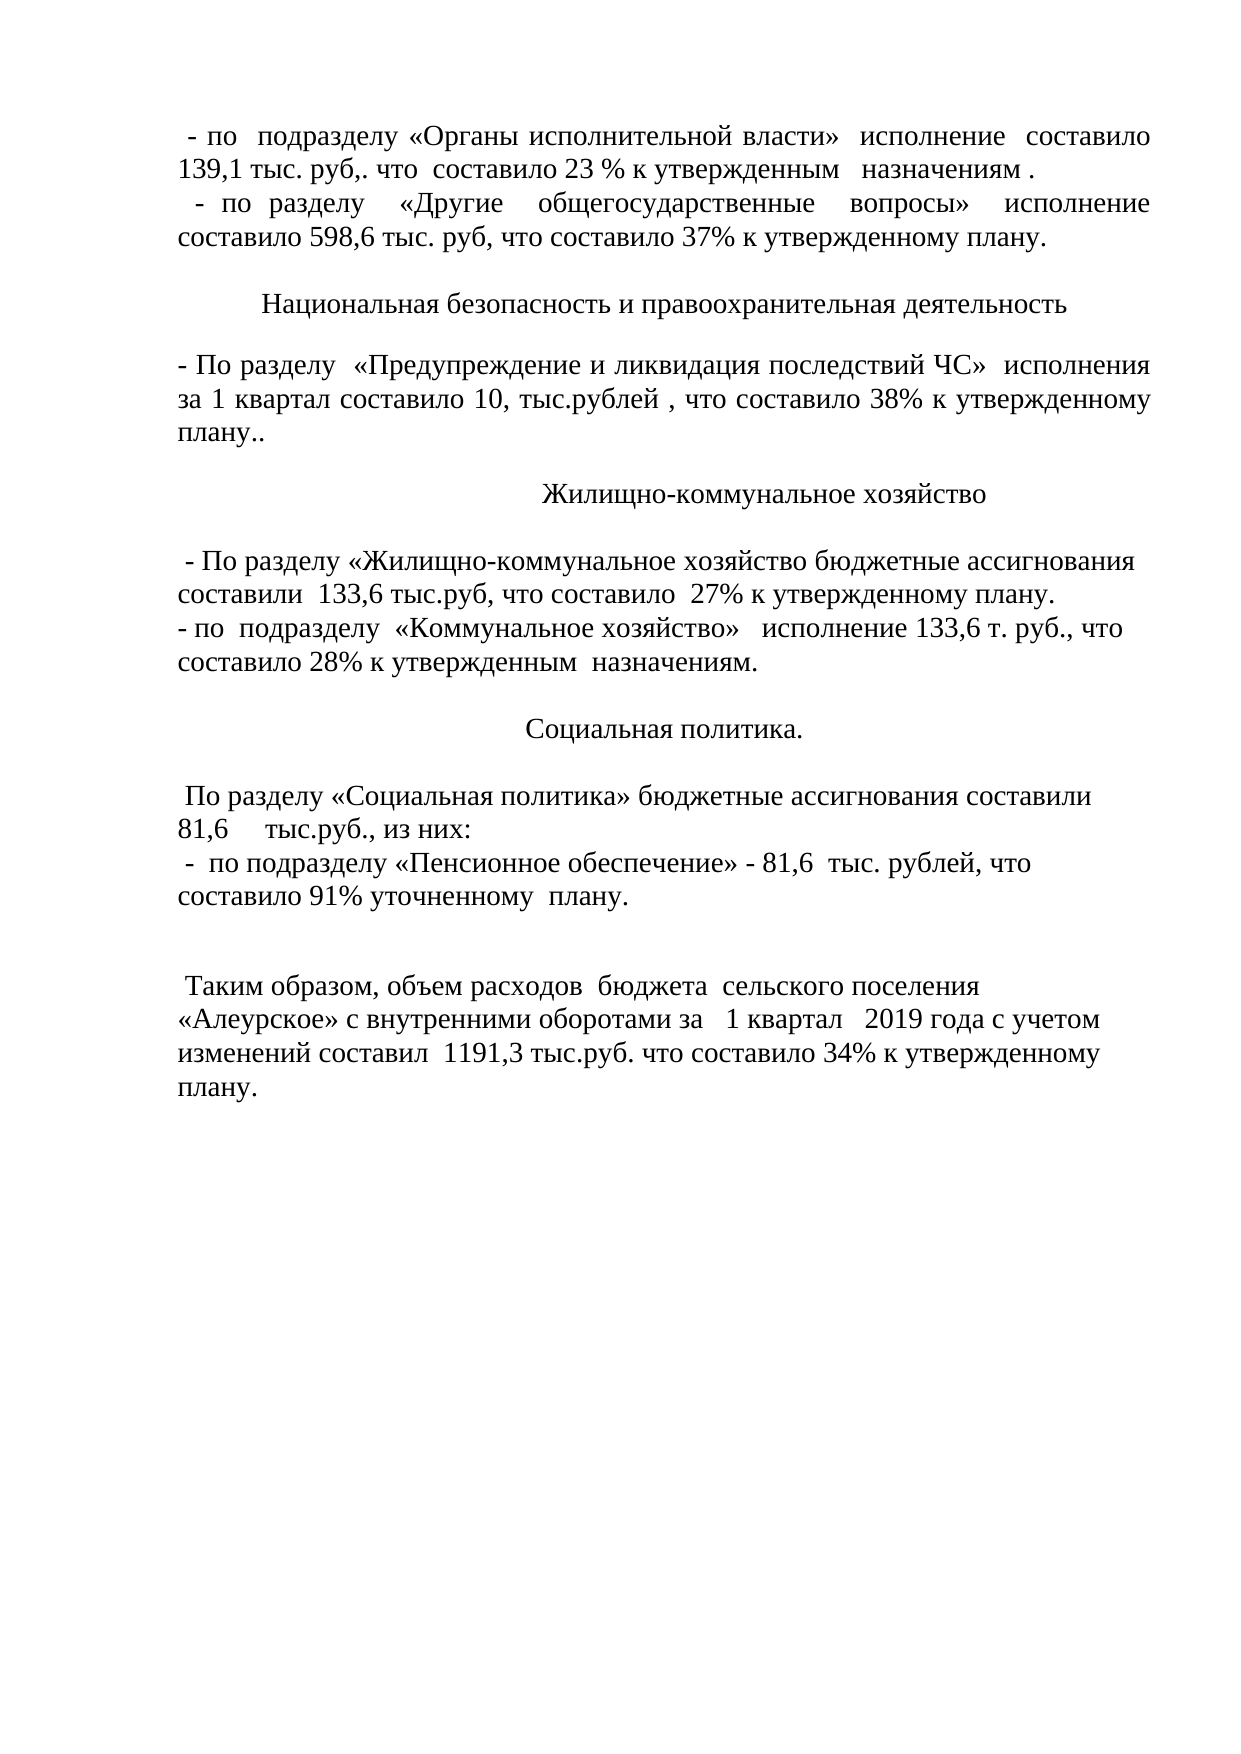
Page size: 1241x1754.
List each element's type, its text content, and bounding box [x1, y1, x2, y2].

text - по подразделу «Коммунальное хозяйство» исполнение 133,6 т. руб., что составило 28% к утвержденным назначениям. [177, 610, 1152, 677]
text - по подразделу «Пенсионное обеспечение» - 81,6 тыс. рублей, что составило 91% уточненному плану. [177, 845, 1152, 912]
text По разделу «Социальная политика» бюджетные ассигнования составили 81,6 тыс.руб., из них: [177, 778, 1152, 845]
text - по подразделу «Органы исполнительной власти» исполнение составило 139,1 тыс. руб,. что составило 23 % к утвержденным назначениям . [177, 118, 1152, 185]
text - По разделу «Жилищно-коммунальное хозяйство бюджетные ассигнования составили 133,6 тыс.руб, что составило 27% к утвержденному плану. [177, 543, 1152, 610]
text Таким образом, объем расходов бюджета сельского поселения «Алеурское» с внутренними оборотами за 1 квартал 2019 года с учетом изменений составил 1191,3 тыс.руб. что составило 34% к утвержденному плану. [177, 968, 1152, 1102]
text Социальная политика. [177, 711, 1152, 744]
text Жилищно-коммунальное хозяйство [177, 476, 1152, 509]
text Национальная безопасность и правоохранительная деятельность [177, 286, 1152, 319]
text - по разделу «Другие общегосударственные вопросы» исполнение составило 598,6 тыс. руб, что составило 37% к утвержденному плану. [177, 185, 1152, 252]
text - По разделу «Предупреждение и ликвидация последствий ЧС» исполнения за 1 квартал составило 10, тыс.рублей , что составило 38% к утвержденному плану.. [177, 347, 1152, 448]
